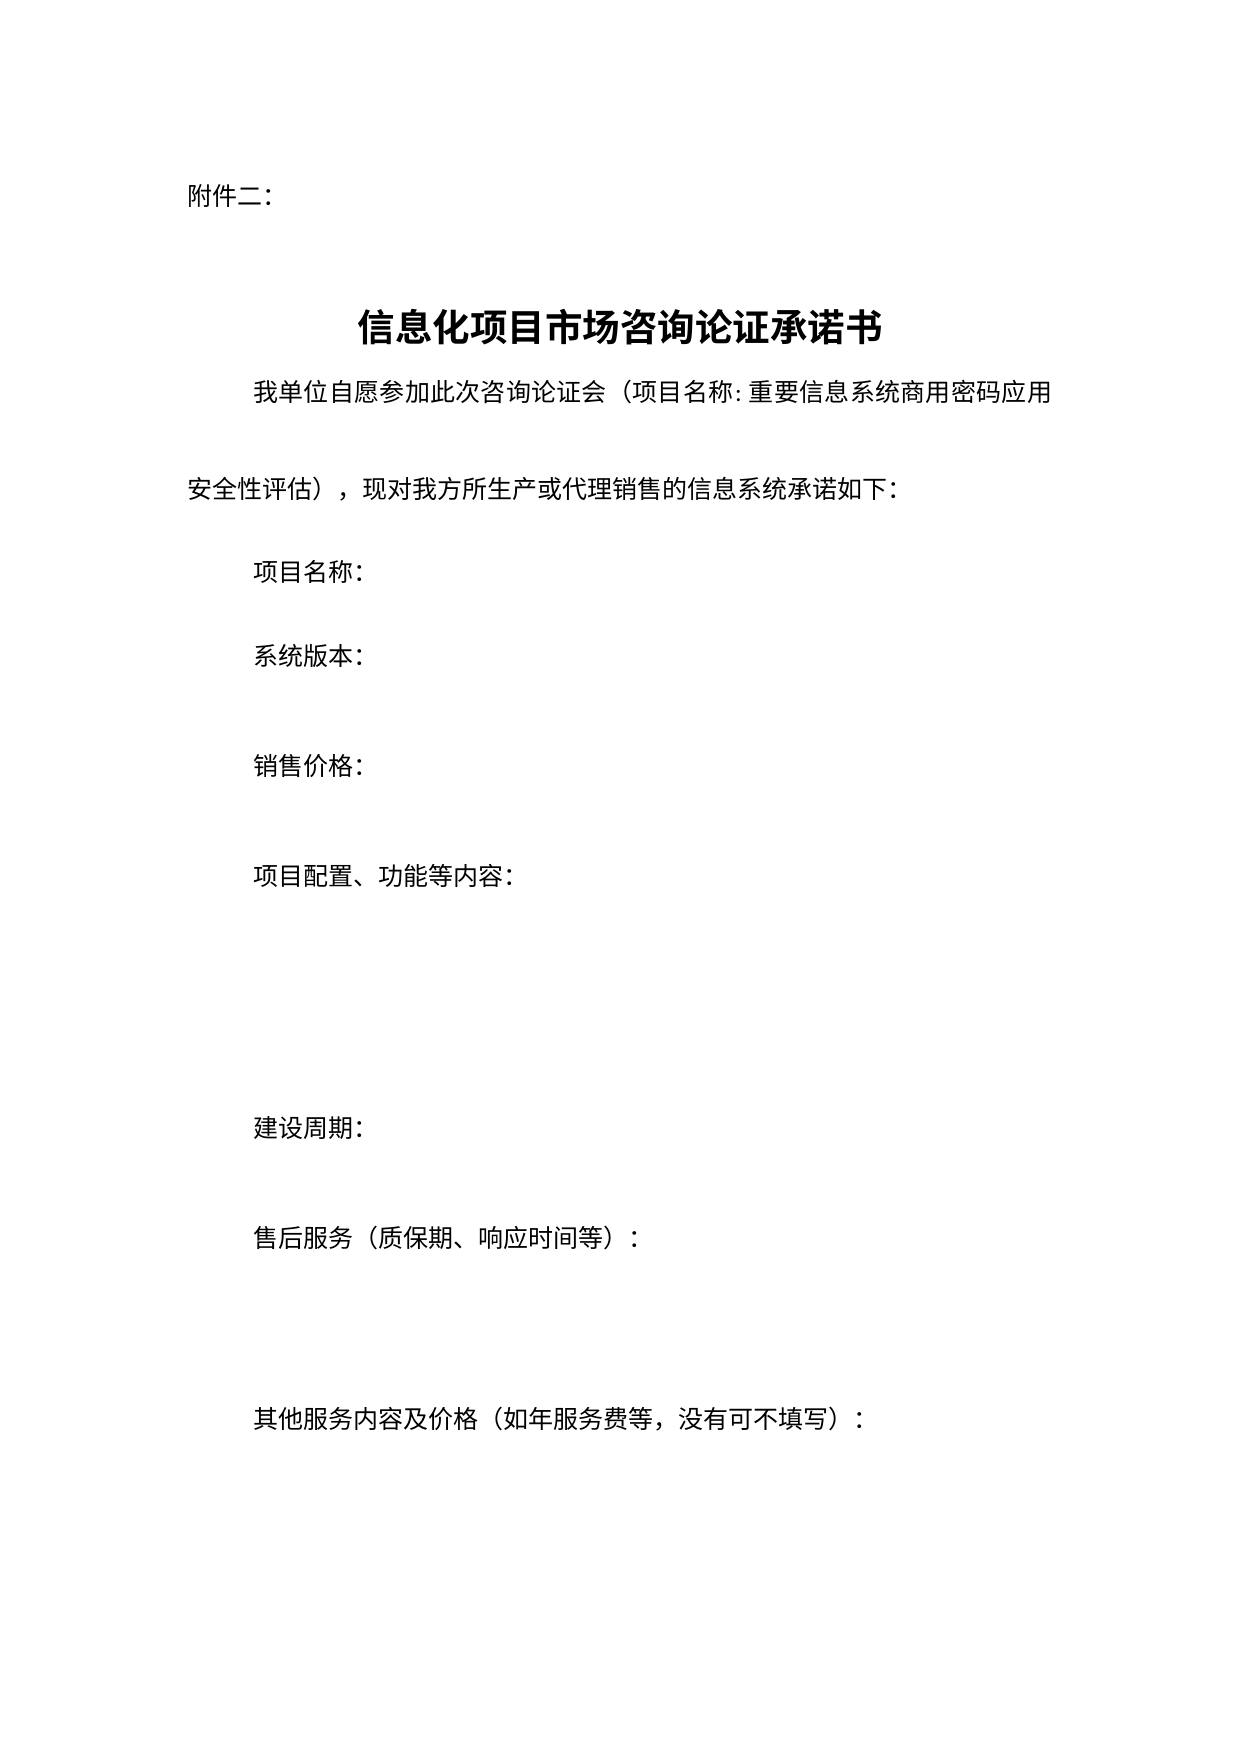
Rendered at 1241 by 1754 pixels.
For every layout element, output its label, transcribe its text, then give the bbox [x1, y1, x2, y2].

text 其他服务内容及价格（如年服务费等，没有可不填写）： [187, 1385, 1053, 1450]
text 售后服务（质保期、响应时间等）： [187, 1204, 1053, 1269]
text 销售价格： [187, 732, 1053, 797]
text 我单位自愿参加此次咨询论证会（项目名称: 重要信息系统商用密码应用安全性评估），现对我方所生产或代理销售的信息系统承诺如下： [187, 358, 1053, 520]
text 系统版本： [187, 622, 1053, 687]
text 信息化项目市场咨询论证承诺书 [187, 293, 1053, 358]
text 建设周期： [187, 1094, 1053, 1159]
text 附件二： [187, 162, 1053, 227]
text 项目配置、功能等内容： [187, 842, 1053, 907]
text 项目名称： [187, 538, 1053, 603]
